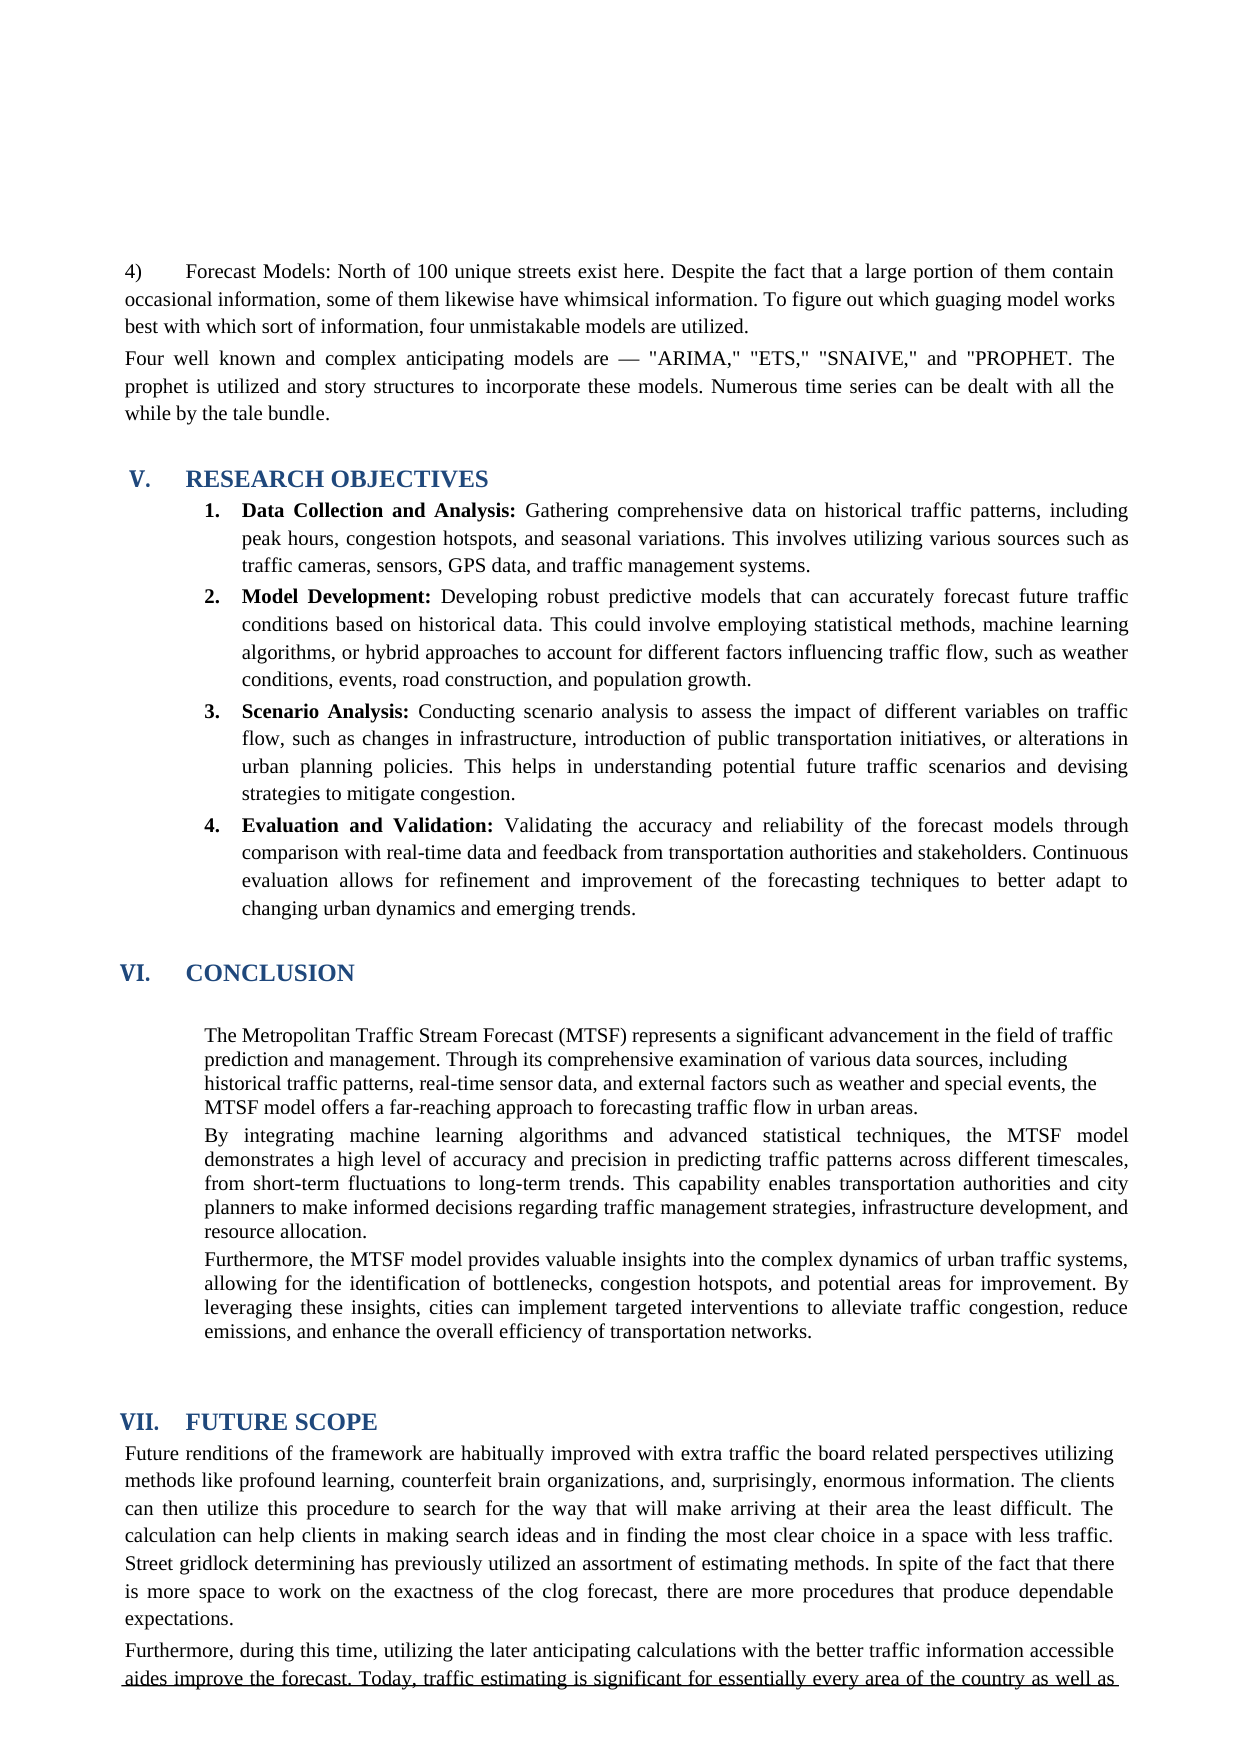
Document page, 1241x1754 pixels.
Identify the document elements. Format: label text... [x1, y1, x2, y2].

text Four well known and complex anticipating models are — "ARIMA," "ETS," "SNAIVE," and "PROPHET. The prophet is utilized and story structures to incorporate these models. Numerous time series can be dealt with all the while by the tale bundle. [124, 346, 1116, 425]
subtitle FUTURE SCOPE [120, 1407, 1130, 1436]
subtitle CONCLUSION [120, 958, 1130, 988]
subtitle The Metropolitan Traffic Stream Forecast (MTSF) represents a significant advancement in the field of traffic prediction and management. Through its comprehensive examination of various data sources, including historical traffic patterns, real-time sensor data, and external factors such as weather and special events, the MTSF model offers a far-reaching approach to forecasting traffic flow in urban areas. [204, 1023, 1130, 1119]
subtitle RESEARCH OBJECTIVES [129, 464, 1130, 494]
text 4) Forecast Models: North of 100 unique streets exist here. Despite the fact that a large portion of them contain occasional information, some of them likewise have whimsical information. To figure out which guaging model works best with which sort of information, four unmistakable models are utilized. [124, 259, 1116, 338]
subtitle By integrating machine learning algorithms and advanced statistical techniques, the MTSF model demonstrates a high level of accuracy and precision in predicting traffic patterns across different timescales, from short-term fluctuations to long-term trends. This capability enables transportation authorities and city planners to make informed decisions regarding traffic management strategies, infrastructure development, and resource allocation. [204, 1123, 1130, 1243]
subtitle Data Collection and Analysis: Gathering comprehensive data on historical traffic patterns, including peak hours, congestion hotspots, and seasonal variations. This involves utilizing various sources such as traffic cameras, sensors, GPS data, and traffic management systems. [204, 498, 1130, 577]
subtitle Scenario Analysis: Conducting scenario analysis to assess the impact of different variables on traffic flow, such as changes in infrastructure, introduction of public transportation initiatives, or alterations in urban planning policies. This helps in understanding potential future traffic scenarios and devising strategies to mitigate congestion. [204, 698, 1130, 805]
subtitle Furthermore, the MTSF model provides valuable insights into the complex dynamics of urban traffic systems, allowing for the identification of bottlenecks, congestion hotspots, and potential areas for improvement. By leveraging these insights, cities can implement targeted interventions to alleviate traffic congestion, reduce emissions, and enhance the overall efficiency of transportation networks. [204, 1247, 1130, 1343]
text Future renditions of the framework are habitually improved with extra traffic the board related perspectives utilizing methods like profound learning, counterfeit brain organizations, and, surprisingly, enormous information. The clients can then utilize this procedure to search for the way that will make arriving at their area the least difficult. The calculation can help clients in making search ideas and in finding the most clear choice in a space with less traffic. Street gridlock determining has previously utilized an assortment of estimating methods. In spite of the fact that there is more space to work on the exactness of the clog forecast, there are more procedures that produce dependable expectations. [124, 1441, 1116, 1630]
subtitle Model Development: Developing robust predictive models that can accurately forecast future traffic conditions based on historical data. This could involve employing statistical methods, machine learning algorithms, or hybrid approaches to account for different factors influencing traffic flow, such as weather conditions, events, road construction, and population growth. [204, 584, 1130, 691]
subtitle Evaluation and Validation: Validating the accuracy and reliability of the forecast models through comparison with real-time data and feedback from transportation authorities and stakeholders. Continuous evaluation allows for refinement and improvement of the forecasting techniques to better adapt to changing urban dynamics and emerging trends. [204, 813, 1130, 919]
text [124, 1638, 1116, 1690]
